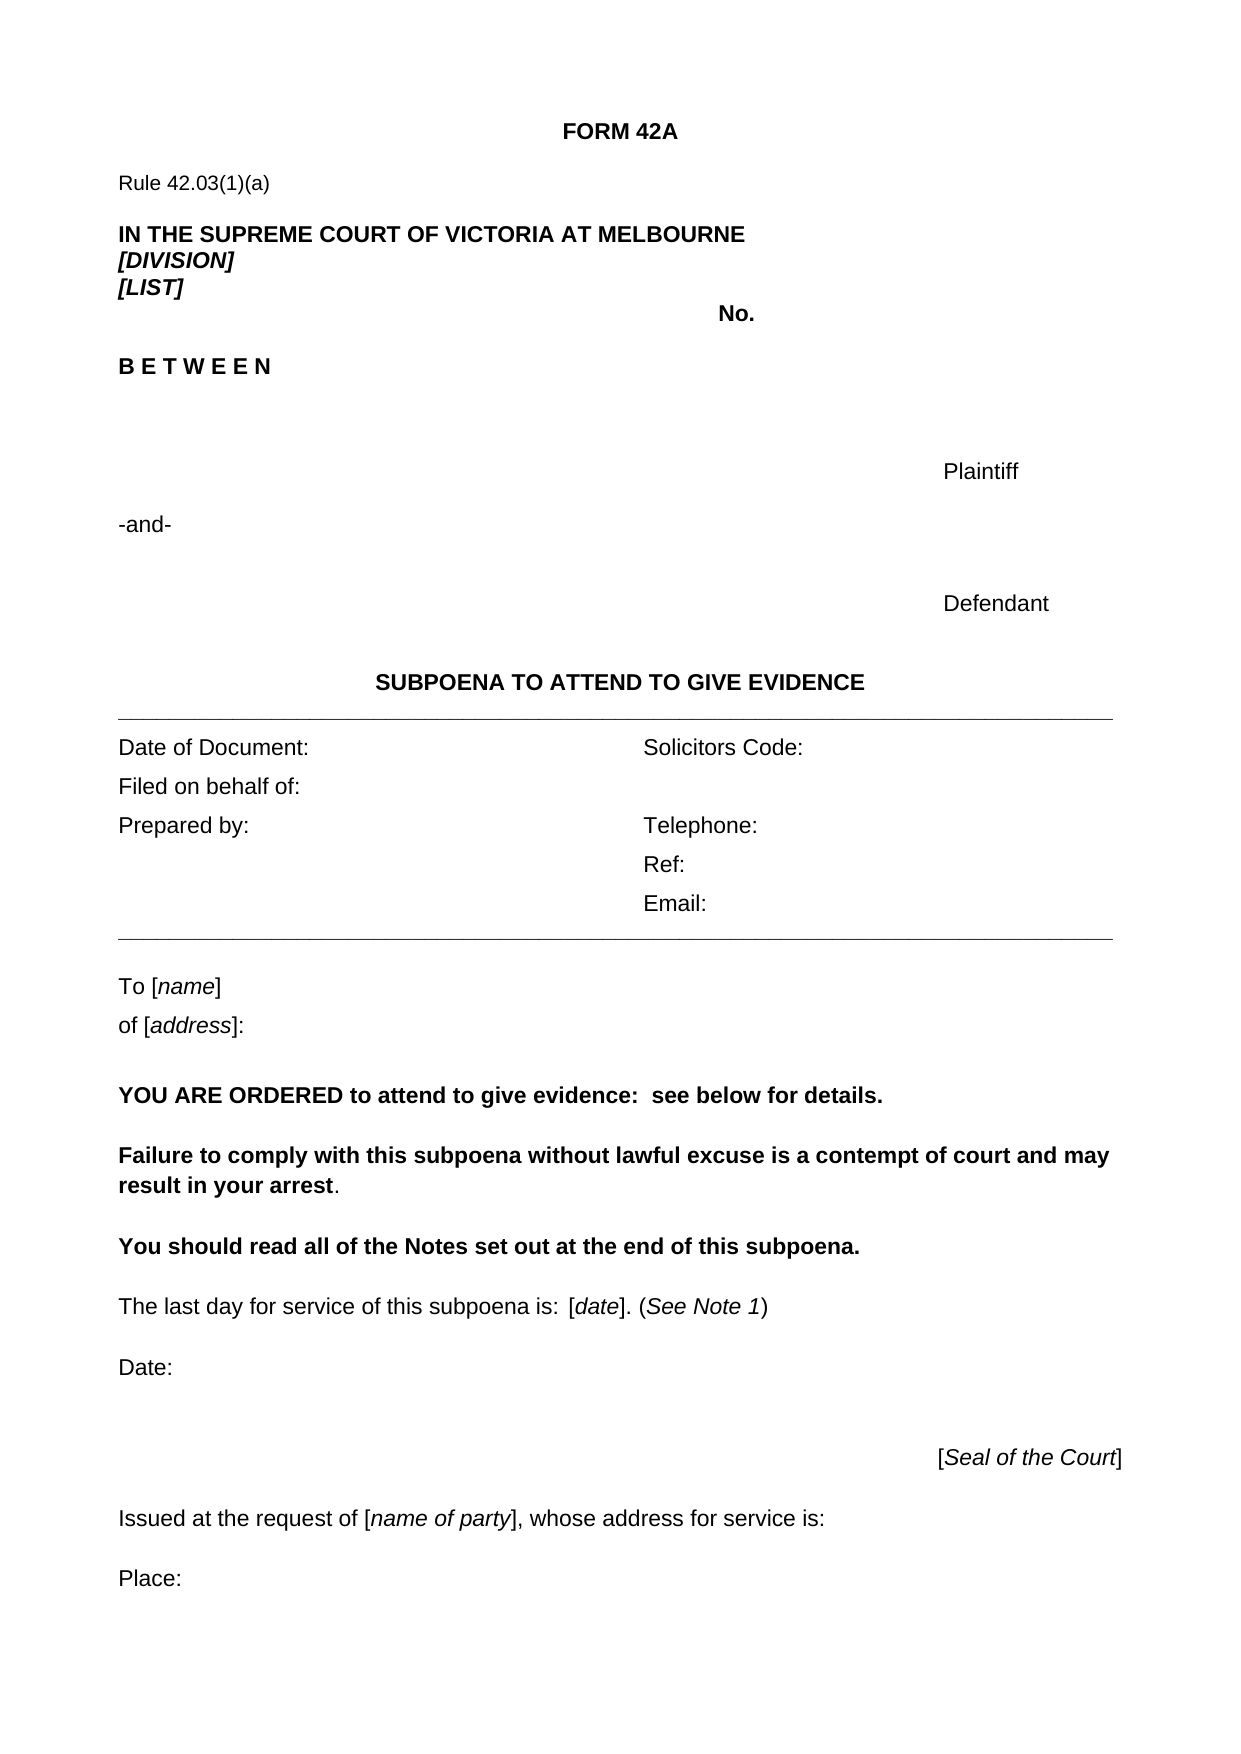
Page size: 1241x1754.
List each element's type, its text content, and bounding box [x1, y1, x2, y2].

text IN THE SUPREME COURT OF VICTORIA AT MELBOURNE [118, 221, 1122, 247]
text ______________________________________________________________________________ [118, 696, 1122, 722]
text Plaintiff [118, 458, 1122, 485]
text No. [118, 300, 1122, 327]
text Rule 42.03(1)(a) [118, 171, 1122, 195]
text [DIVISION] [118, 247, 1122, 274]
text ______________________________________________________________________________ [118, 916, 1122, 942]
text Date: [118, 1354, 1122, 1380]
text Ref: [118, 851, 1122, 877]
text -and- [118, 511, 1122, 537]
text B E T W E E N [118, 353, 1122, 379]
text Failure to comply with this subpoena without lawful excuse is a contempt of court and may result in your arrest. [118, 1142, 1122, 1199]
text Place: [118, 1565, 1122, 1592]
text Email: [118, 890, 1122, 916]
text Issued at the request of [name of party], whose address for service is: [118, 1505, 1122, 1531]
text SUBPOENA TO ATTEND TO GIVE EVIDENCE [118, 669, 1122, 696]
text To [name] [118, 973, 1122, 999]
text Date of Document: Solicitors Code: [118, 734, 1122, 761]
text Prepared by: Telephone: [118, 812, 1122, 838]
text FORM 42A [118, 118, 1122, 144]
text Defendant [118, 590, 1122, 616]
text [LIST] [118, 274, 1122, 300]
text You should read all of the Notes set out at the end of this subpoena. [118, 1233, 1122, 1259]
text YOU ARE ORDERED to attend to give evidence: see below for details. [118, 1082, 1122, 1108]
text The last day for service of this subpoena is: [date]. (See Note 1) [118, 1293, 1122, 1320]
text Filed on behalf of: [118, 773, 1122, 799]
text [Seal of the Court] [118, 1444, 1122, 1471]
text of [address]: [118, 1012, 1122, 1038]
